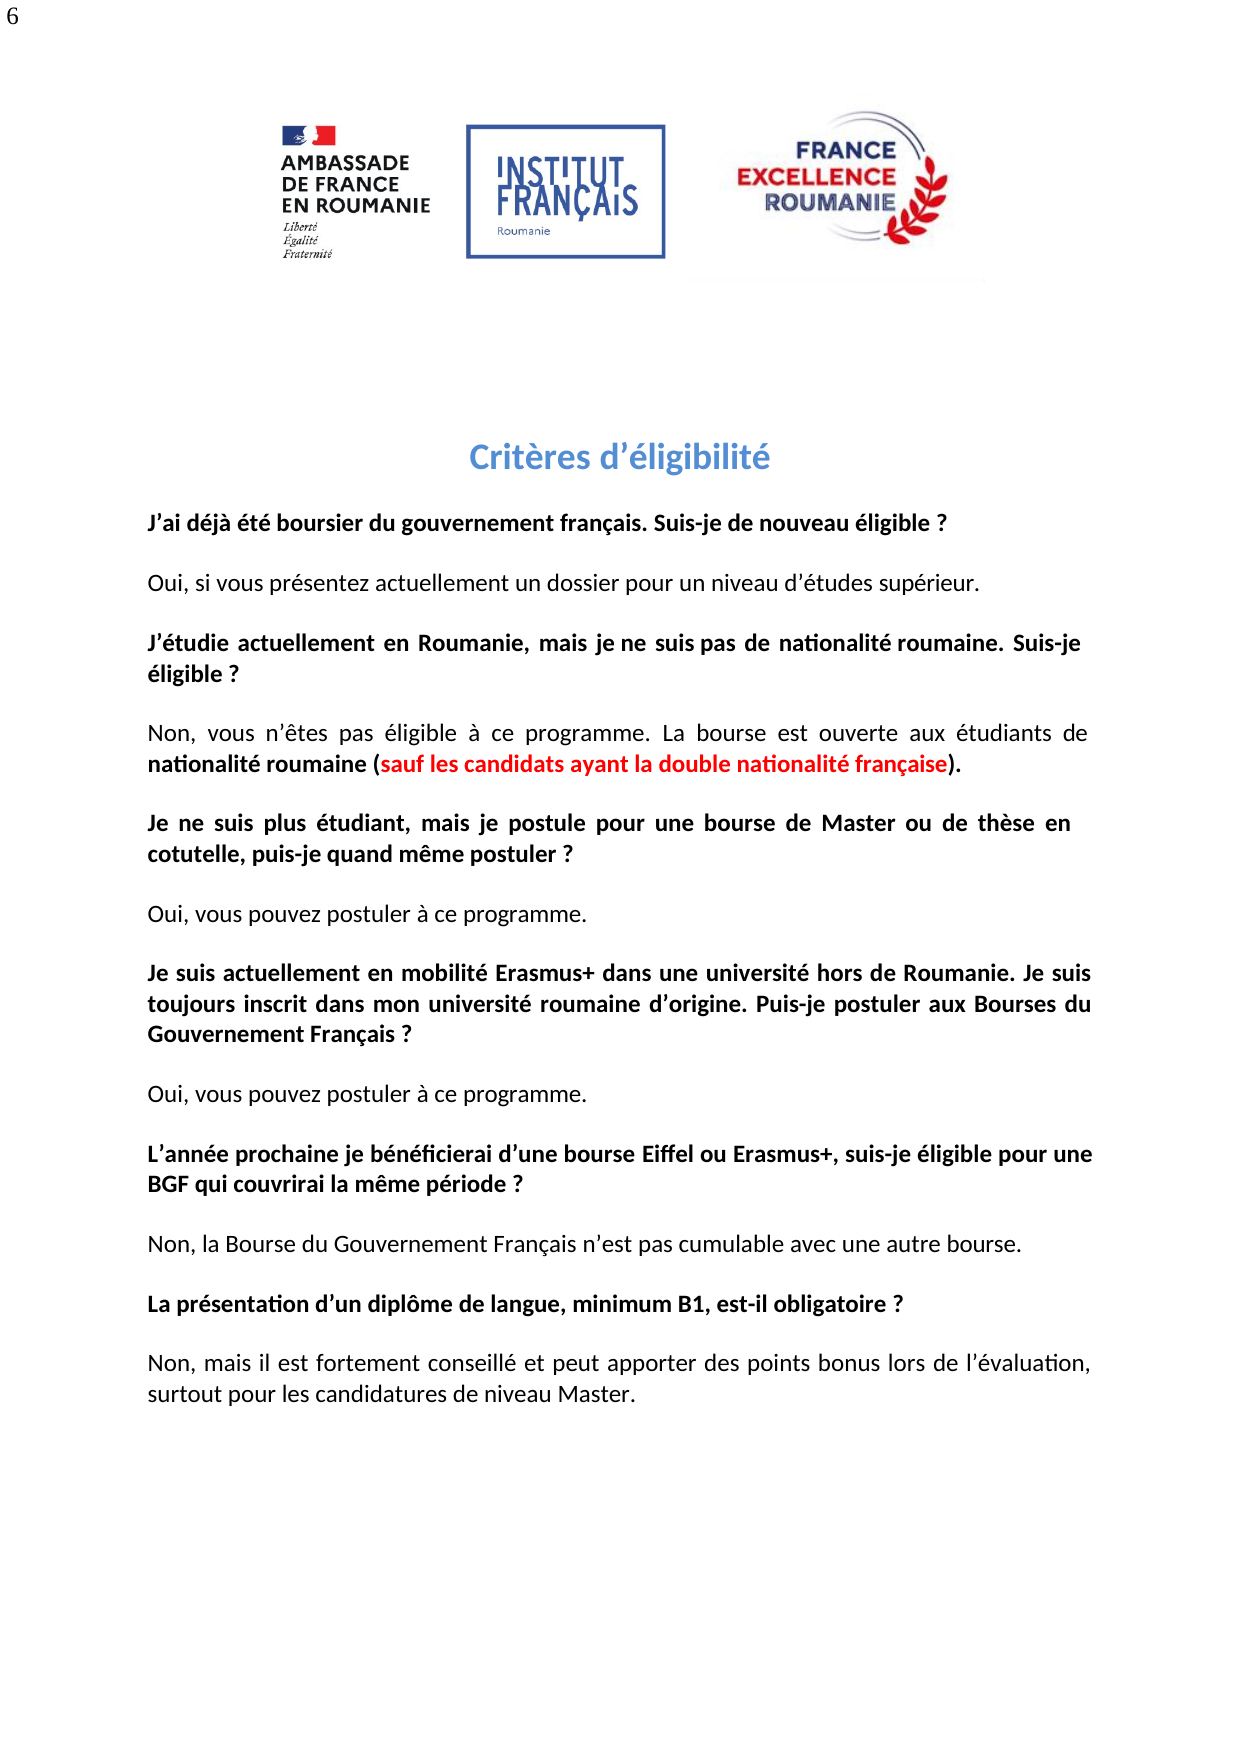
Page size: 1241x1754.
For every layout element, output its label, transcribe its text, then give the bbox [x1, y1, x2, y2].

subtitle La présentation d’un diplôme de langue, minimum B1, est-il obligatoire ? [147, 1288, 1105, 1318]
text Non, mais il est fortement conseillé et peut apporter des points bonus lors de l’évaluation, surtout pour les candidatures de niveau Master. [147, 1348, 1092, 1409]
picture [681, 74, 985, 282]
text Non, vous n’êtes pas éligible à ce programme. La bourse est ouverte aux étudiants de [147, 717, 1105, 748]
picture [280, 124, 666, 259]
subtitle L’année prochaine je bénéficierai d’une bourse Eiffel ou Erasmus+, suis-je éligible pour une BGF qui couvrirai la même période ? [147, 1138, 1093, 1199]
text Oui, si vous présentez actuellement un dossier pour un niveau d’études supérieur. [147, 567, 1105, 598]
subtitle nationalité roumaine (sauf les candidats ayant la double nationalité française). [147, 748, 1105, 778]
text Critères d’éligibilité [136, 433, 1104, 478]
text Non, la Bourse du Gouvernement Français n’est pas cumulable avec une autre bourse. [147, 1228, 1105, 1258]
text Oui, vous pouvez postuler à ce programme. [147, 898, 1105, 928]
text Je ne suis plus étudiant, mais je postule pour une bourse de Master ou de thèse en cotutelle, puis-je quand même postuler ? [147, 807, 1105, 868]
subtitle Je suis actuellement en mobilité Erasmus+ dans une université hors de Roumanie. Je suis toujours inscrit dans mon université roumaine d’origine. Puis-je postuler aux Bourses du Gouvernement Français ? [147, 957, 1093, 1049]
subtitle J’ai déjà été boursier du gouvernement français. Suis-je de nouveau éligible ? [147, 508, 1105, 538]
subtitle J’étudie actuellement en Roumanie, mais je ne suis pas de nationalité roumaine. Suis-je éligible ? [147, 627, 1105, 688]
text Oui, vous pouvez postuler à ce programme. [147, 1078, 1105, 1109]
